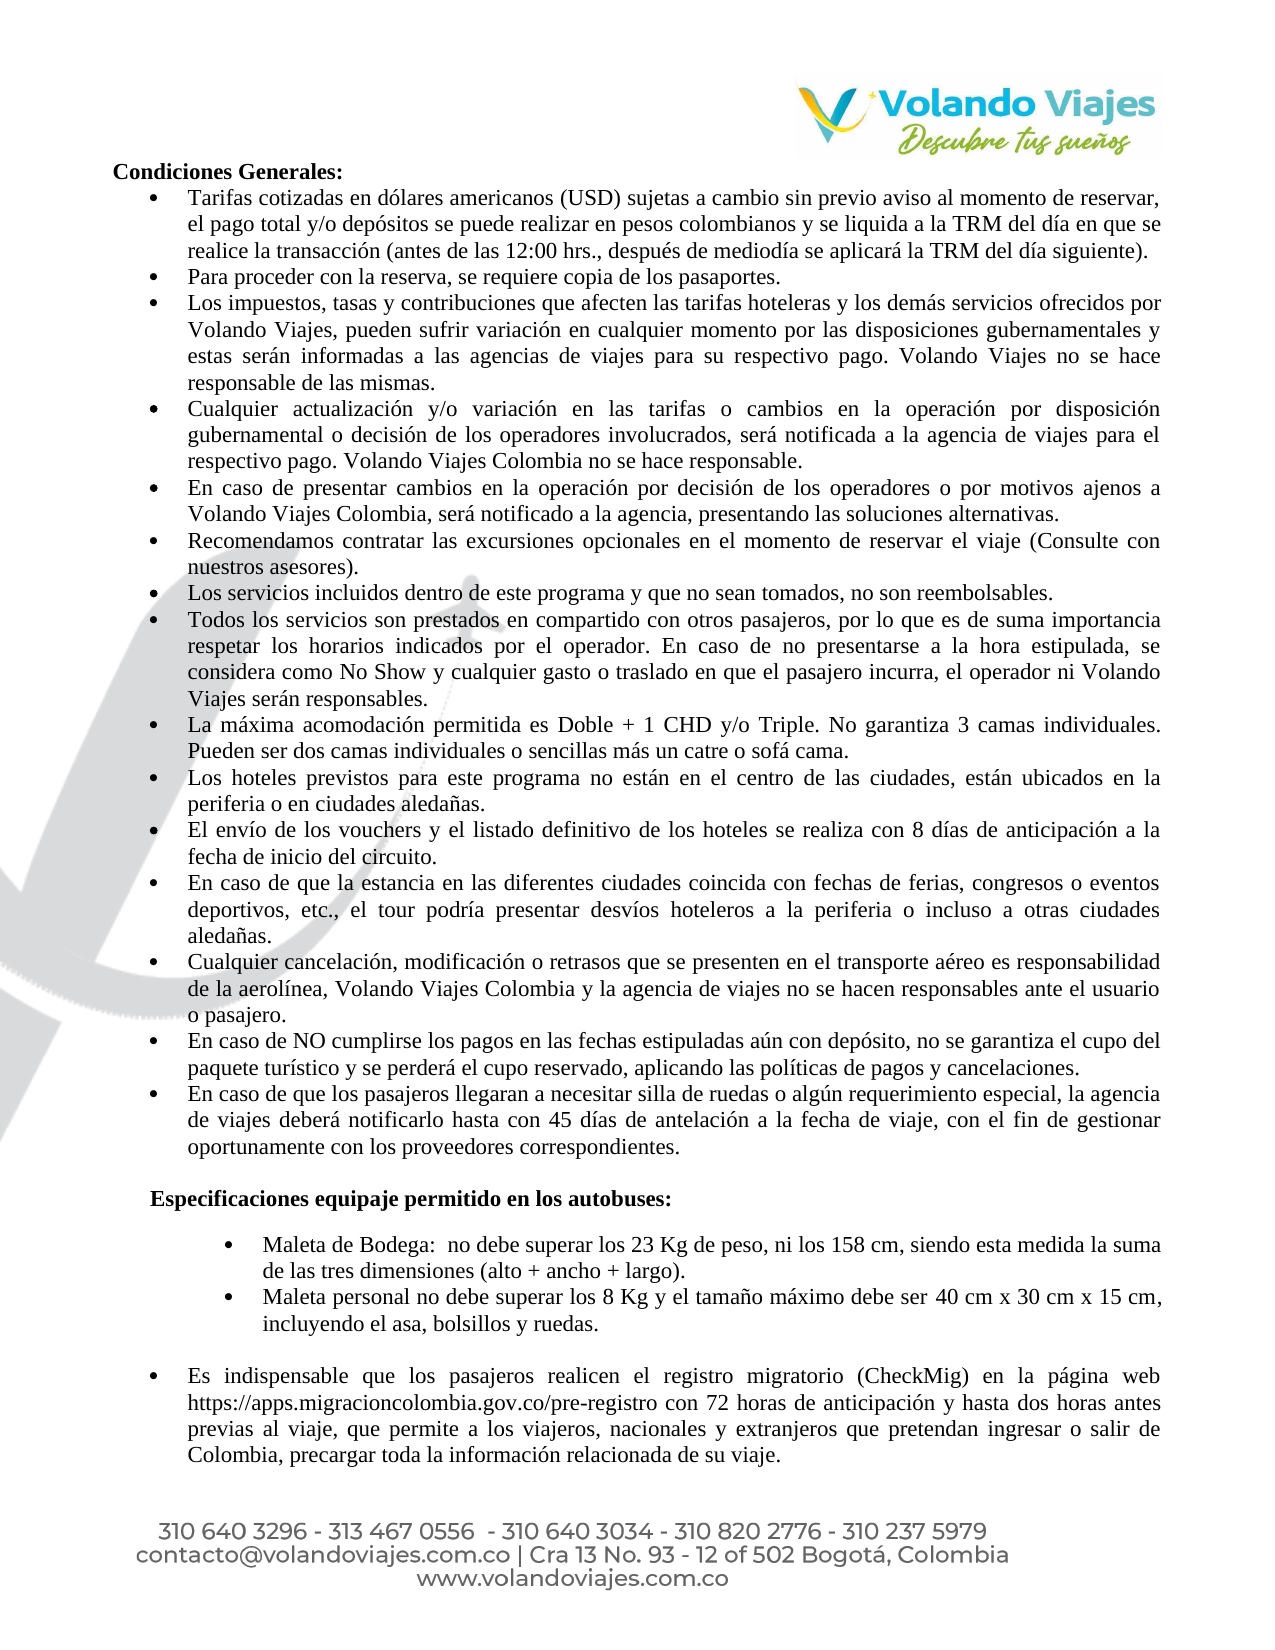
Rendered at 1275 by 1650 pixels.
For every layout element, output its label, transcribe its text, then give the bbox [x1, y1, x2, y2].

list En caso de presentar cambios en la operación por decisión de los operadores o por motivos ajenos a Volando Viajes Colombia, será notificado a la agencia, presentando las soluciones alternativas. [150, 474, 1162, 527]
list Cualquier actualización y/o variación en las tarifas o cambios en la operación por disposición gubernamental o decisión de los operadores involucrados, será notificada a la agencia de viajes para el respectivo pago. Volando Viajes Colombia no se hace responsable. [150, 395, 1162, 474]
list Los hoteles previstos para este programa no están en el centro de las ciudades, están ubicados en la periferia o en ciudades aledañas. [150, 764, 1162, 817]
list Los impuestos, tasas y contribuciones que afecten las tarifas hoteleras y los demás servicios ofrecidos por Volando Viajes, pueden sufrir variación en cualquier momento por las disposiciones gubernamentales y estas serán informadas a las agencias de viajes para su respectivo pago. Volando Viajes no se hace responsable de las mismas. [150, 289, 1162, 395]
picture [112, 1517, 1033, 1597]
list En caso de que los pasajeros llegaran a necesitar silla de ruedas o algún requerimiento especial, la agencia de viajes deberá notificarlo hasta con 45 días de antelación a la fecha de viaje, con el fin de gestionar oportunamente con los proveedores correspondientes. [150, 1080, 1162, 1159]
list En caso de NO cumplirse los pagos en las fechas estipuladas aún con depósito, no se garantiza el cupo del paquete turístico y se perderá el cupo reservado, aplicando las políticas de pagos y cancelaciones. [150, 1027, 1162, 1080]
list Cualquier cancelación, modificación o retrasos que se presenten en el transporte aéreo es responsabilidad de la aerolínea, Volando Viajes Colombia y la agencia de viajes no se hacen responsables ante el usuario o pasajero. [150, 948, 1162, 1027]
picture [794, 73, 1163, 158]
list Es indispensable que los pasajeros realicen el registro migratorio (CheckMig) en la página web https://apps.migracioncolombia.gov.co/pre-registro con 72 horas de anticipación y hasta dos horas antes previas al viaje, que permite a los viajeros, nacionales y extranjeros que pretendan ingresar o salir de Colombia, precargar toda la información relacionada de su viaje. [150, 1362, 1162, 1468]
list El envío de los vouchers y el listado definitivo de los hoteles se realiza con 8 días de anticipación a la fecha de inicio del circuito. [150, 817, 1162, 869]
text Condiciones Generales: [112, 158, 1162, 184]
list Todos los servicios son prestados en compartido con otros pasajeros, por lo que es de suma importancia respetar los horarios indicados por el operador. En caso de no presentarse a la hora estipulada, se considera como No Show y cualquier gasto o traslado en que el pasajero incurra, el operador ni Volando Viajes serán responsables. [150, 606, 1162, 711]
list En caso de que la estancia en las diferentes ciudades coincida con fechas de ferias, congresos o eventos deportivos, etc., el tour podría presentar desvíos hoteleros a la periferia o incluso a otras ciudades aledañas. [150, 869, 1162, 948]
list La máxima acomodación permitida es Doble + 1 CHD y/o Triple. No garantiza 3 camas individuales. Pueden ser dos camas individuales o sencillas más un catre o sofá cama. [150, 711, 1162, 764]
list Maleta de Bodega: no debe superar los 23 Kg de peso, ni los 158 cm, siendo esta medida la suma de las tres dimensiones (alto + ancho + largo). [225, 1231, 1162, 1283]
text Especificaciones equipaje permitido en los autobuses: [150, 1186, 1162, 1212]
list Para proceder con la reserva, se requiere copia de los pasaportes. [150, 263, 1162, 289]
list Recomendamos contratar las excursiones opcionales en el momento de reservar el viaje (Consulte con nuestros asesores). [150, 527, 1162, 579]
picture [0, 444, 1275, 1214]
list Tarifas cotizadas en dólares americanos (USD) sujetas a cambio sin previo aviso al momento de reservar, el pago total y/o depósitos se puede realizar en pesos colombianos y se liquida a la TRM del día en que se realice la transacción (antes de las 12:00 hrs., después de mediodía se aplicará la TRM del día siguiente). [150, 184, 1162, 263]
list Los servicios incluidos dentro de este programa y que no sean tomados, no son reembolsables. [150, 579, 1162, 606]
list Maleta personal no debe superar los 8 Kg y el tamaño máximo debe ser 40 cm x 30 cm x 15 cm, incluyendo el asa, bolsillos y ruedas. [225, 1283, 1162, 1336]
